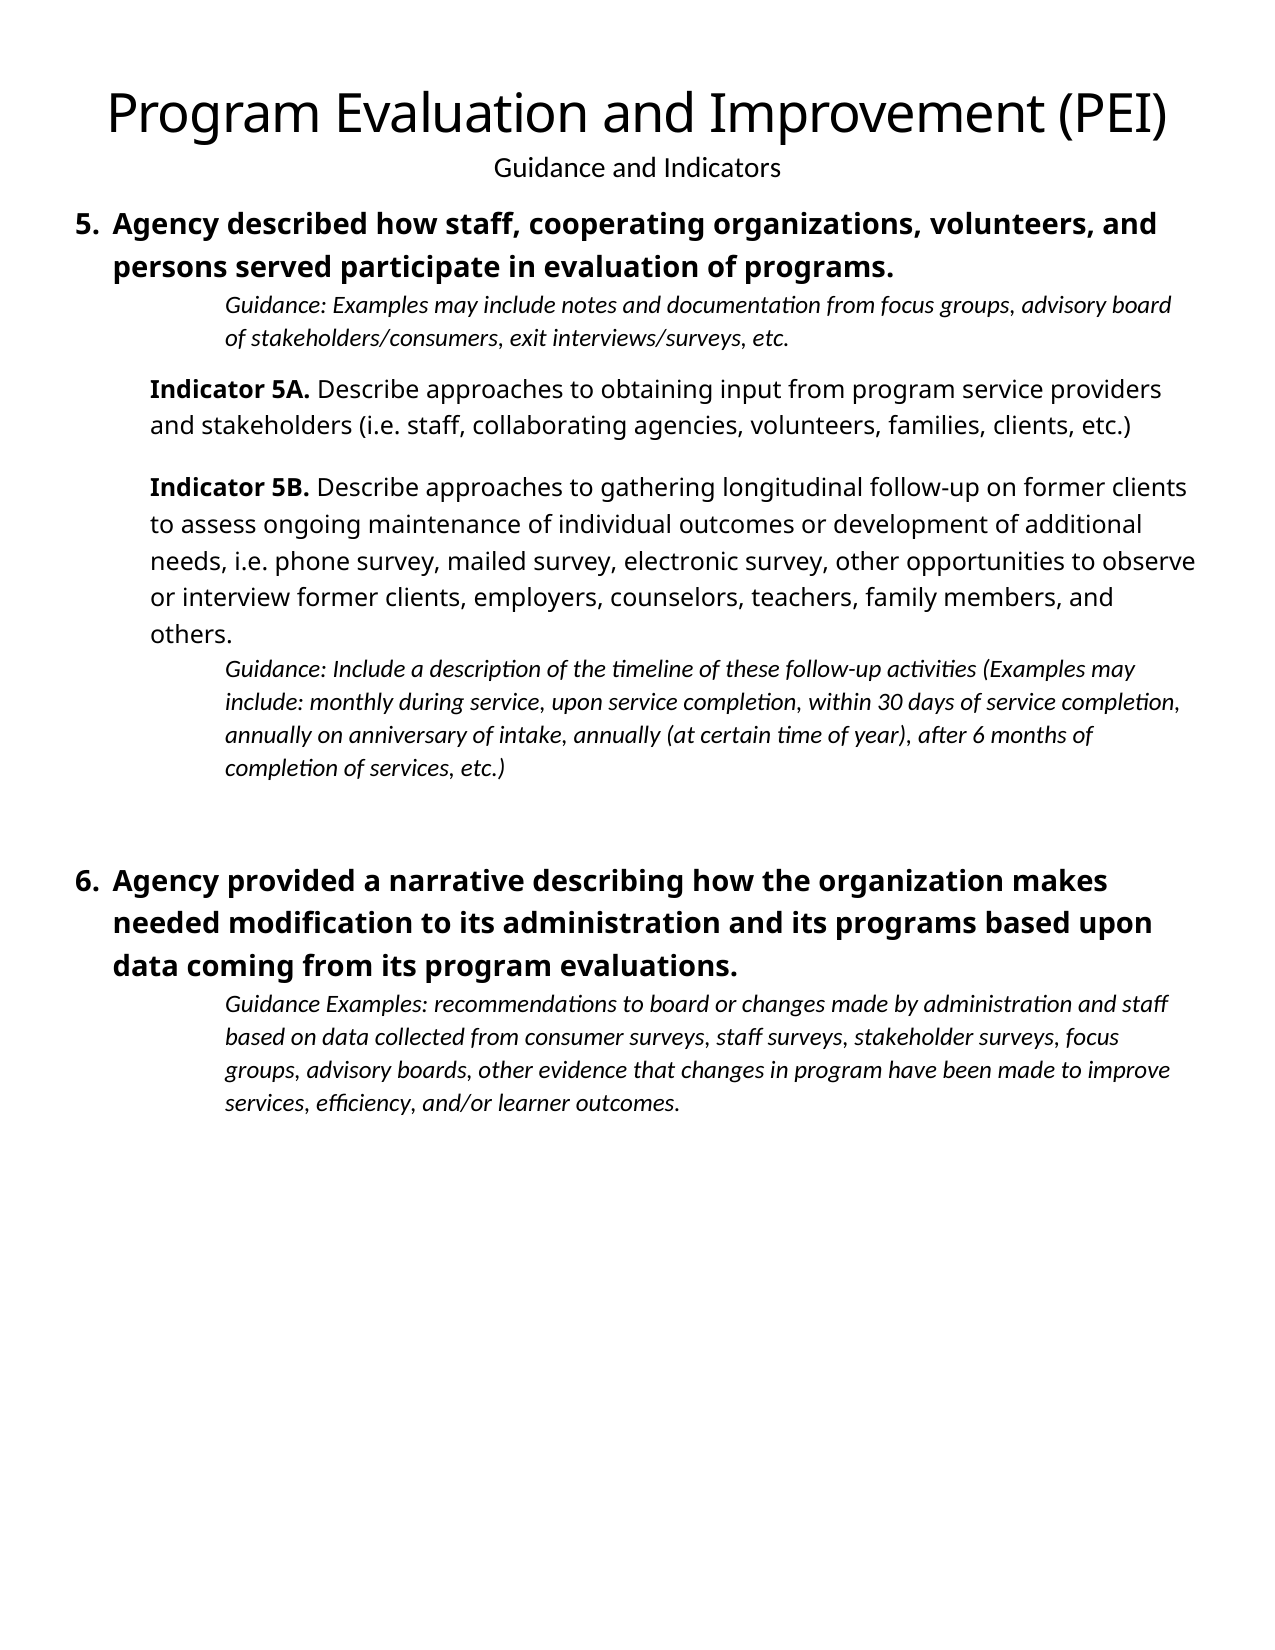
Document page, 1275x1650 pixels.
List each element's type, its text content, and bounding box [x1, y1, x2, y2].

text Guidance: Examples may include notes and documentation from focus groups, advisory board of stakeholders/consumers, exit interviews/surveys, etc. [225, 289, 1200, 352]
list Agency provided a narrative describing how the organization makes needed modification to its administration and its programs based upon data coming from its program evaluations. [75, 860, 1200, 985]
text Guidance: Include a description of the timeline of these follow-up activities (Examples may include: monthly during service, upon service completion, within 30 days of service completion, annually on anniversary of intake, annually (at certain time of year), after 6 months of completion of services, etc.) [225, 654, 1200, 783]
text Guidance Examples: recommendations to board or changes made by administration and staff based on data collected from consumer surveys, staff surveys, stakeholder surveys, focus groups, advisory boards, other evidence that changes in program have been made to improve services, efficiency, and/or learner outcomes. [225, 988, 1200, 1118]
list Agency described how staff, cooperating organizations, volunteers, and persons served participate in evaluation of programs. [75, 203, 1200, 286]
text Indicator 5B. Describe approaches to gathering longitudinal follow-up on former clients to assess ongoing maintenance of individual outcomes or development of additional needs, i.e. phone survey, mailed survey, electronic survey, other opportunities to observe or interview former clients, employers, counselors, teachers, family members, and others. [150, 470, 1200, 651]
text Indicator 5A. Describe approaches to obtaining input from program service providers and stakeholders (i.e. staff, collaborating agencies, volunteers, families, clients, etc.) [150, 371, 1200, 442]
